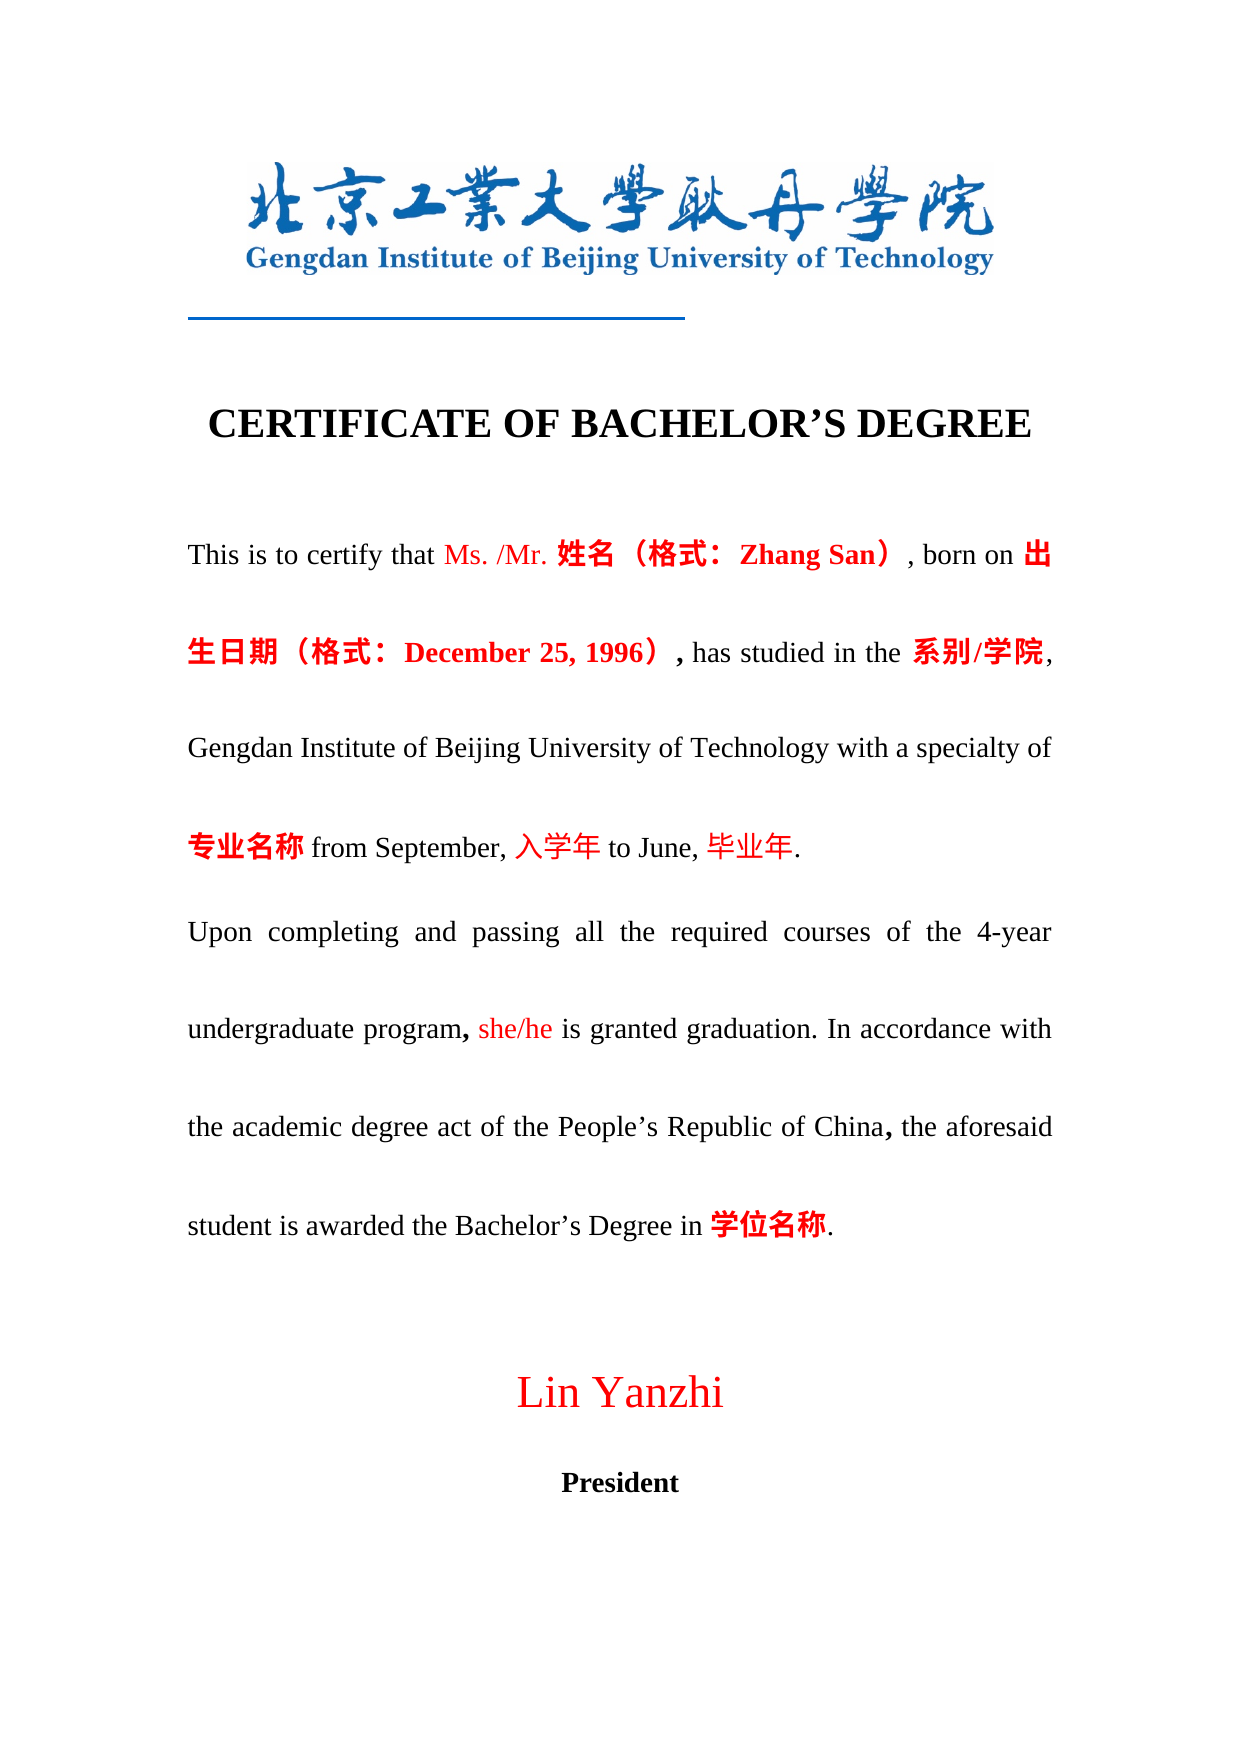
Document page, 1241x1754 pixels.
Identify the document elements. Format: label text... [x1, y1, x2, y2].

text CERTIFICATE OF BACHELOR’S DEGREE [187, 389, 1053, 454]
picture [246, 162, 994, 275]
text President [187, 1450, 1053, 1515]
text Upon completing and passing all the required courses of the 4-year undergraduate program, she/he is granted graduation. In accordance with the academic degree act of the People’s Republic of China, the aforesaid student is awarded the Bachelor’s Degree in 学位名称. [187, 898, 1053, 1256]
text This is to certify that Ms. /Mr. 姓名（格式：Zhang San）, born on 出生日期（格式：December 25, 1996）, has studied in the 系别/学院, Gengdan Institute of Beijing University of Technology with a specialty of专业名称 from September, 入学年 to June, 毕业年. [187, 519, 1053, 877]
text Lin Yanzhi [187, 1358, 1053, 1423]
